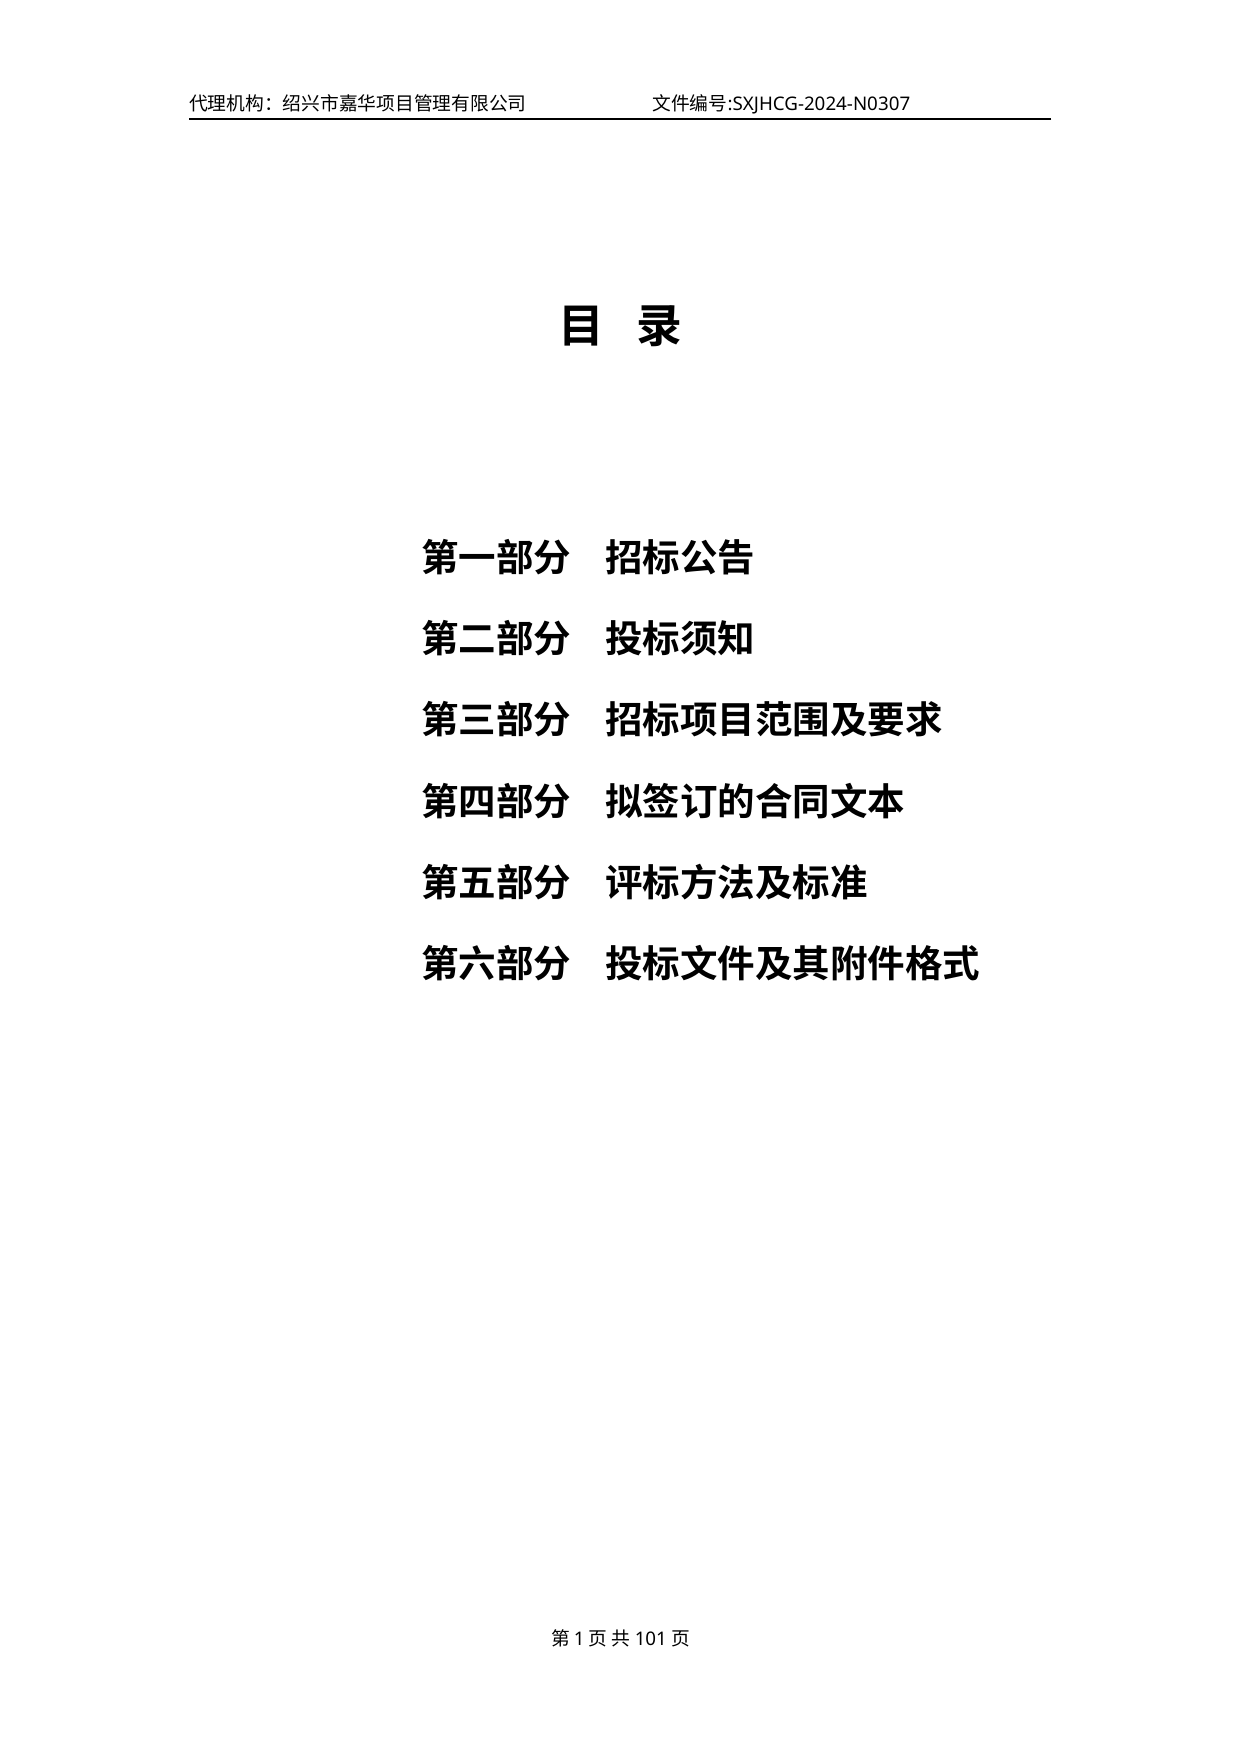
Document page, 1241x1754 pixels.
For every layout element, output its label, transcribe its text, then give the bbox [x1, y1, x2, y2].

text 第三部分 招标项目范围及要求 [233, 690, 1051, 744]
text 第五部分 评标方法及标准 [233, 853, 1051, 907]
text 第四部分 拟签订的合同文本 [233, 772, 1051, 826]
text 第六部分 投标文件及其附件格式 [233, 934, 1051, 988]
text 第二部分 投标须知 [233, 609, 1051, 663]
text 目 录 [189, 290, 1051, 356]
text 第一部分 招标公告 [233, 527, 1051, 582]
